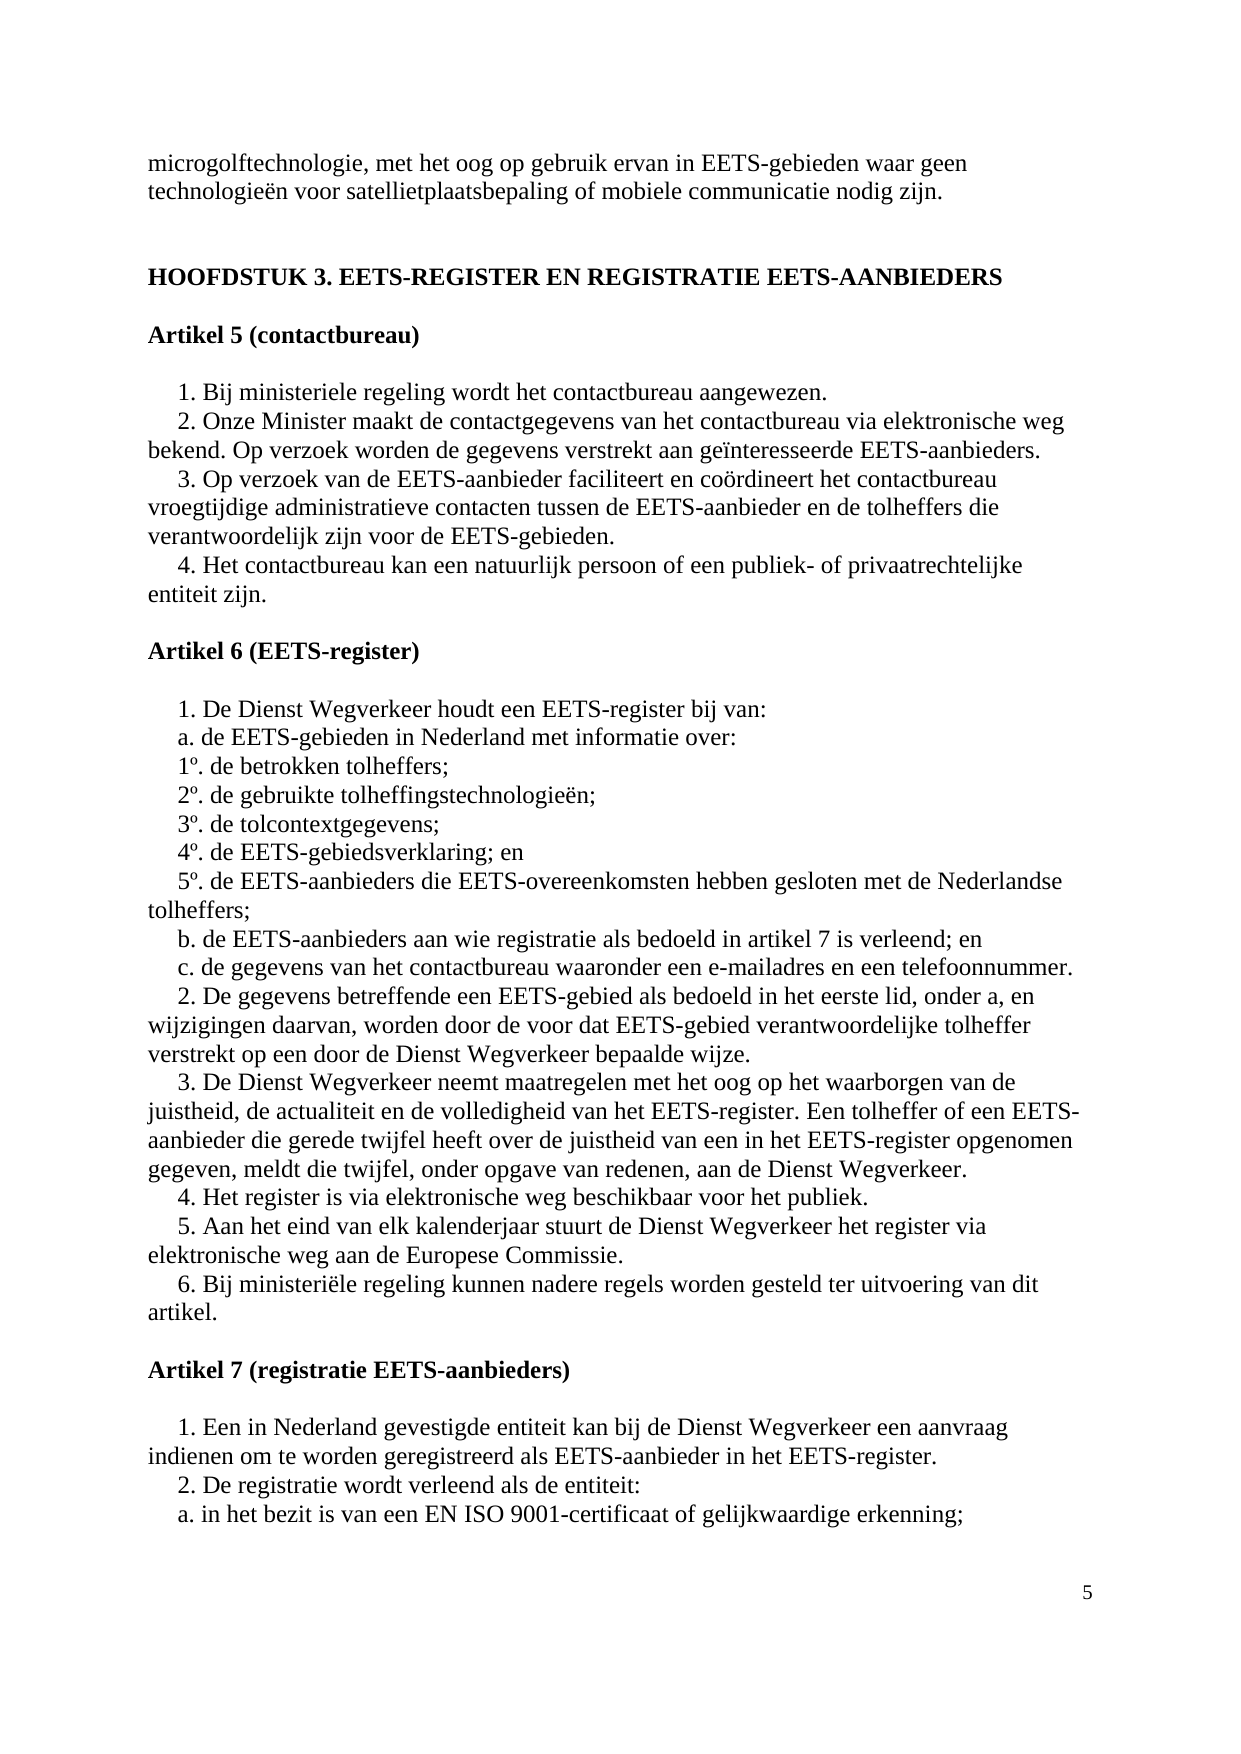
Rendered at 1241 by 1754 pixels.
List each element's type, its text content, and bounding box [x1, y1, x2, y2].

text Artikel 5 (contactbureau) [148, 320, 1092, 349]
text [148, 148, 1092, 205]
text 2. Onze Minister maakt de contactgegevens van het contactbureau via elektronische weg bekend. Op verzoek worden de gegevens verstrekt aan geïnteresseerde EETS-aanbieders. [148, 406, 1092, 464]
text 5º. de EETS-aanbieders die EETS-overeenkomsten hebben gesloten met de Nederlandse tolheffers; [148, 866, 1092, 924]
text c. de gegevens van het contactbureau waaronder een e-mailadres en een telefoonnummer. [148, 952, 1092, 981]
text 2º. de gebruikte tolheffingstechnologieën; [148, 780, 1092, 809]
text 1. De Dienst Wegverkeer houdt een EETS-register bij van: [148, 694, 1092, 722]
text Artikel 7 (registratie EETS-aanbieders) [148, 1355, 1092, 1384]
text 1. Een in Nederland gevestigde entiteit kan bij de Dienst Wegverkeer een aanvraag indienen om te worden geregistreerd als EETS-aanbieder in het EETS-register. [148, 1412, 1092, 1470]
text 3. De Dienst Wegverkeer neemt maatregelen met het oog op het waarborgen van de juistheid, de actualiteit en de volledigheid van het EETS-register. Een tolheffer of een EETS-aanbieder die gerede twijfel heeft over de juistheid van een in het EETS-register opgenomen gegeven, meldt die twijfel, onder opgave van redenen, aan de Dienst Wegverkeer. [148, 1067, 1092, 1182]
text Artikel 6 (EETS-register) [148, 636, 1092, 665]
text 5. Aan het eind van elk kalenderjaar stuurt de Dienst Wegverkeer het register via elektronische weg aan de Europese Commissie. [148, 1211, 1092, 1269]
text 3. Op verzoek van de EETS-aanbieder faciliteert en coördineert het contactbureau vroegtijdige administratieve contacten tussen de EETS-aanbieder en de tolheffers die verantwoordelijk zijn voor de EETS-gebieden. [148, 464, 1092, 550]
text a. de EETS-gebieden in Nederland met informatie over: [148, 722, 1092, 751]
text 1. Bij ministeriele regeling wordt het contactbureau aangewezen. [148, 377, 1092, 406]
text HOOFDSTUK 3. EETS-REGISTER EN REGISTRATIE EETS-AANBIEDERS [148, 262, 1092, 291]
text 6. Bij ministeriële regeling kunnen nadere regels worden gesteld ter uitvoering van dit artikel. [148, 1269, 1092, 1326]
text 4º. de EETS-gebiedsverklaring; en [148, 837, 1092, 866]
text b. de EETS-aanbieders aan wie registratie als bedoeld in artikel 7 is verleend; en [148, 924, 1092, 952]
text 3º. de tolcontextgegevens; [148, 809, 1092, 837]
text 4. Het register is via elektronische weg beschikbaar voor het publiek. [148, 1182, 1092, 1211]
text 2. De registratie wordt verleend als de entiteit: [148, 1470, 1092, 1499]
text 4. Het contactbureau kan een natuurlijk persoon of een publiek- of privaatrechtelijke entiteit zijn. [148, 550, 1092, 607]
text 2. De gegevens betreffende een EETS-gebied als bedoeld in het eerste lid, onder a, en wijzigingen daarvan, worden door de voor dat EETS-gebied verantwoordelijke tolheffer verstrekt op een door de Dienst Wegverkeer bepaalde wijze. [148, 981, 1092, 1067]
text 1º. de betrokken tolheffers; [148, 751, 1092, 780]
text a. in het bezit is van een EN ISO 9001-certificaat of gelijkwaardige erkenning; [148, 1499, 1092, 1527]
